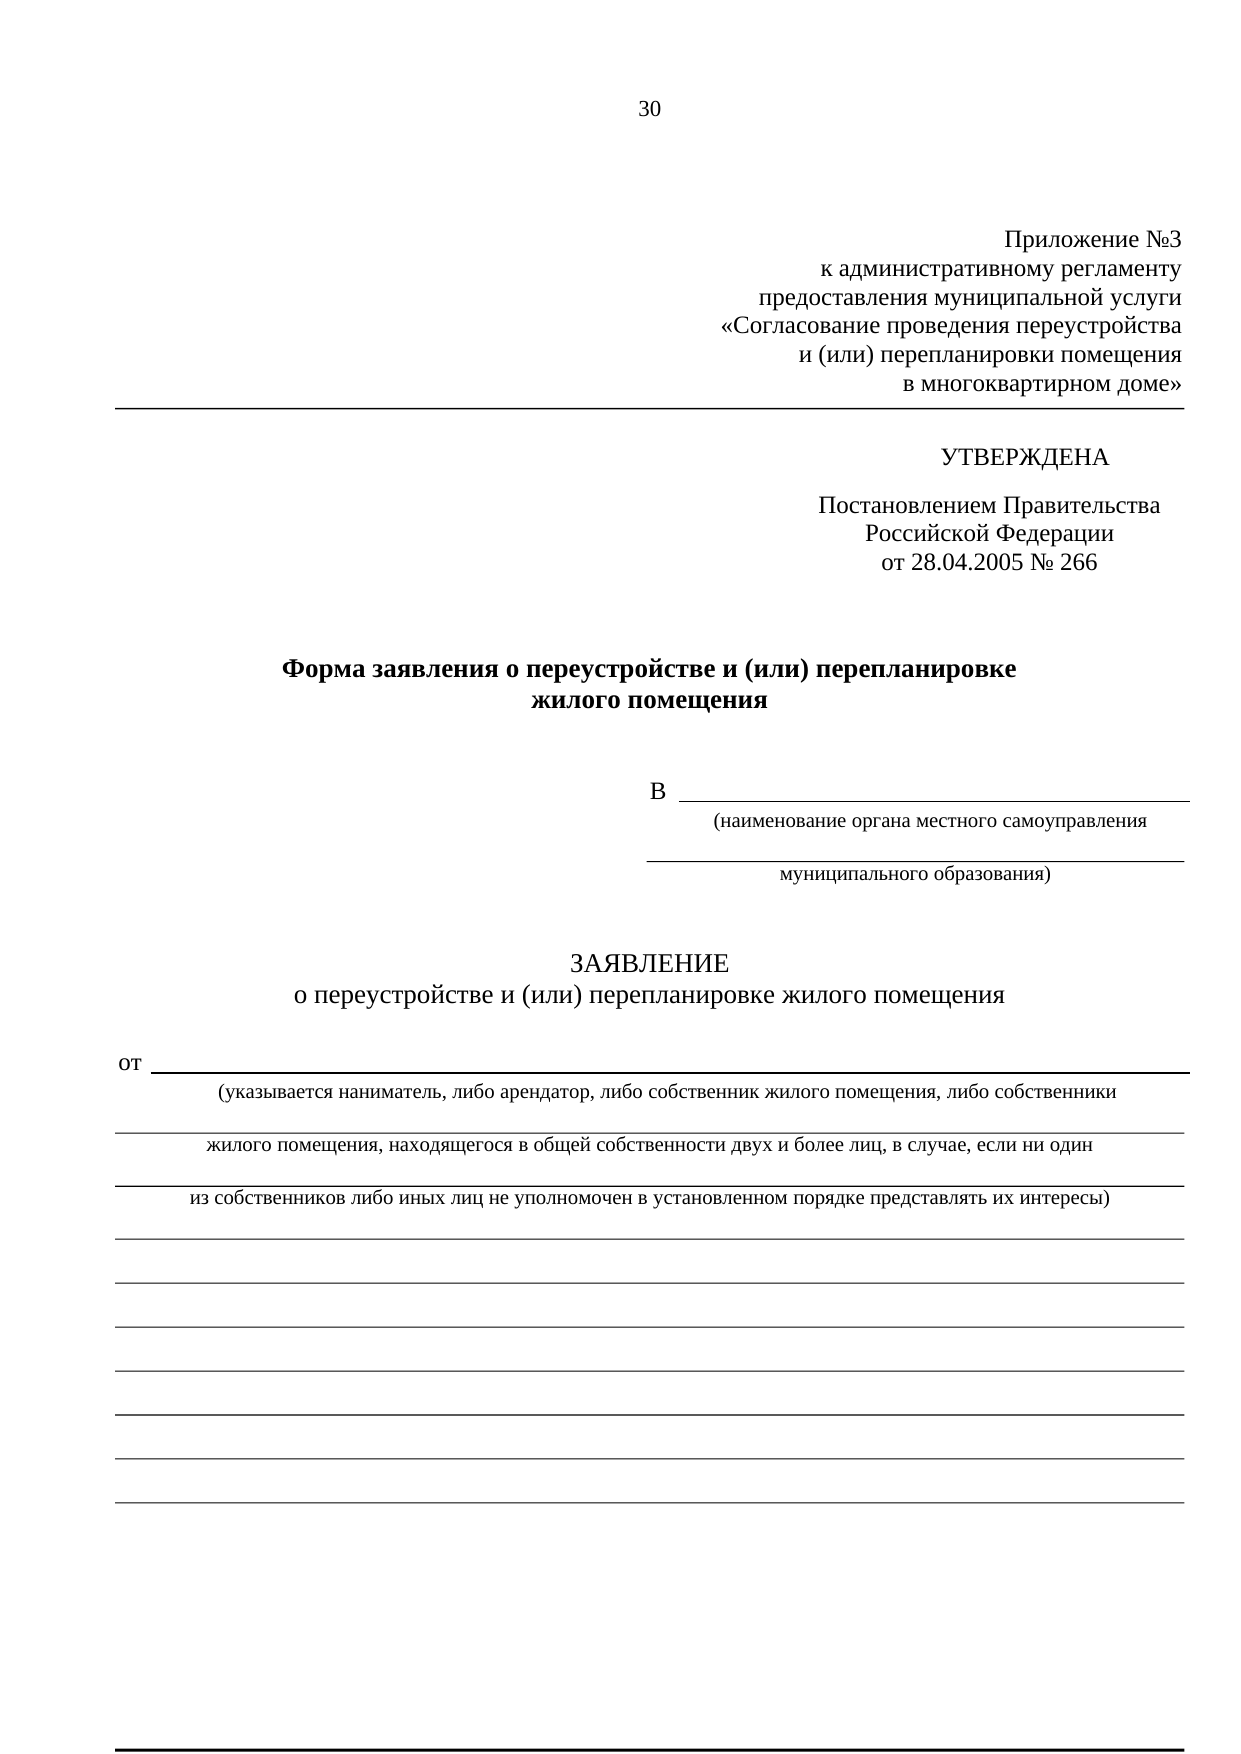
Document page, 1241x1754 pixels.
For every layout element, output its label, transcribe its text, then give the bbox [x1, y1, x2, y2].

text Приложение №3 к административному регламенту предоставления муниципальной услуги [758, 224, 1182, 311]
text (наименование органа местного самоуправления [713, 808, 1201, 832]
text В [649, 776, 1201, 804]
text муниципального образования) [779, 857, 1201, 885]
text от [107, 1047, 1201, 1076]
text жилого помещения, находящегося в общей собственности двух и более лиц, в случае, если ни один [206, 1128, 1201, 1156]
text о переустройстве и (или) перепланировке жилого помещения [107, 978, 1191, 1010]
text из собственников либо иных лиц не уполномочен в установленном порядке представлять их интересы) [189, 1182, 1201, 1209]
text от 28.04.2005 № 266 [779, 547, 1199, 576]
text (указывается наниматель, либо арендатор, либо собственник жилого помещения, либо собственники [218, 1079, 1201, 1103]
text Форма заявления о переустройстве и (или) перепланировке жилого помещения [282, 652, 1019, 714]
text УТВЕРЖДЕНА [104, 442, 1110, 471]
text ЗАЯВЛЕНИЕ [107, 947, 1192, 978]
text Постановлением Правительства Российской Федерации [779, 490, 1199, 547]
text «Согласование проведения переустройства и (или) перепланировки помещения в многоквартирном доме» [719, 311, 1182, 397]
